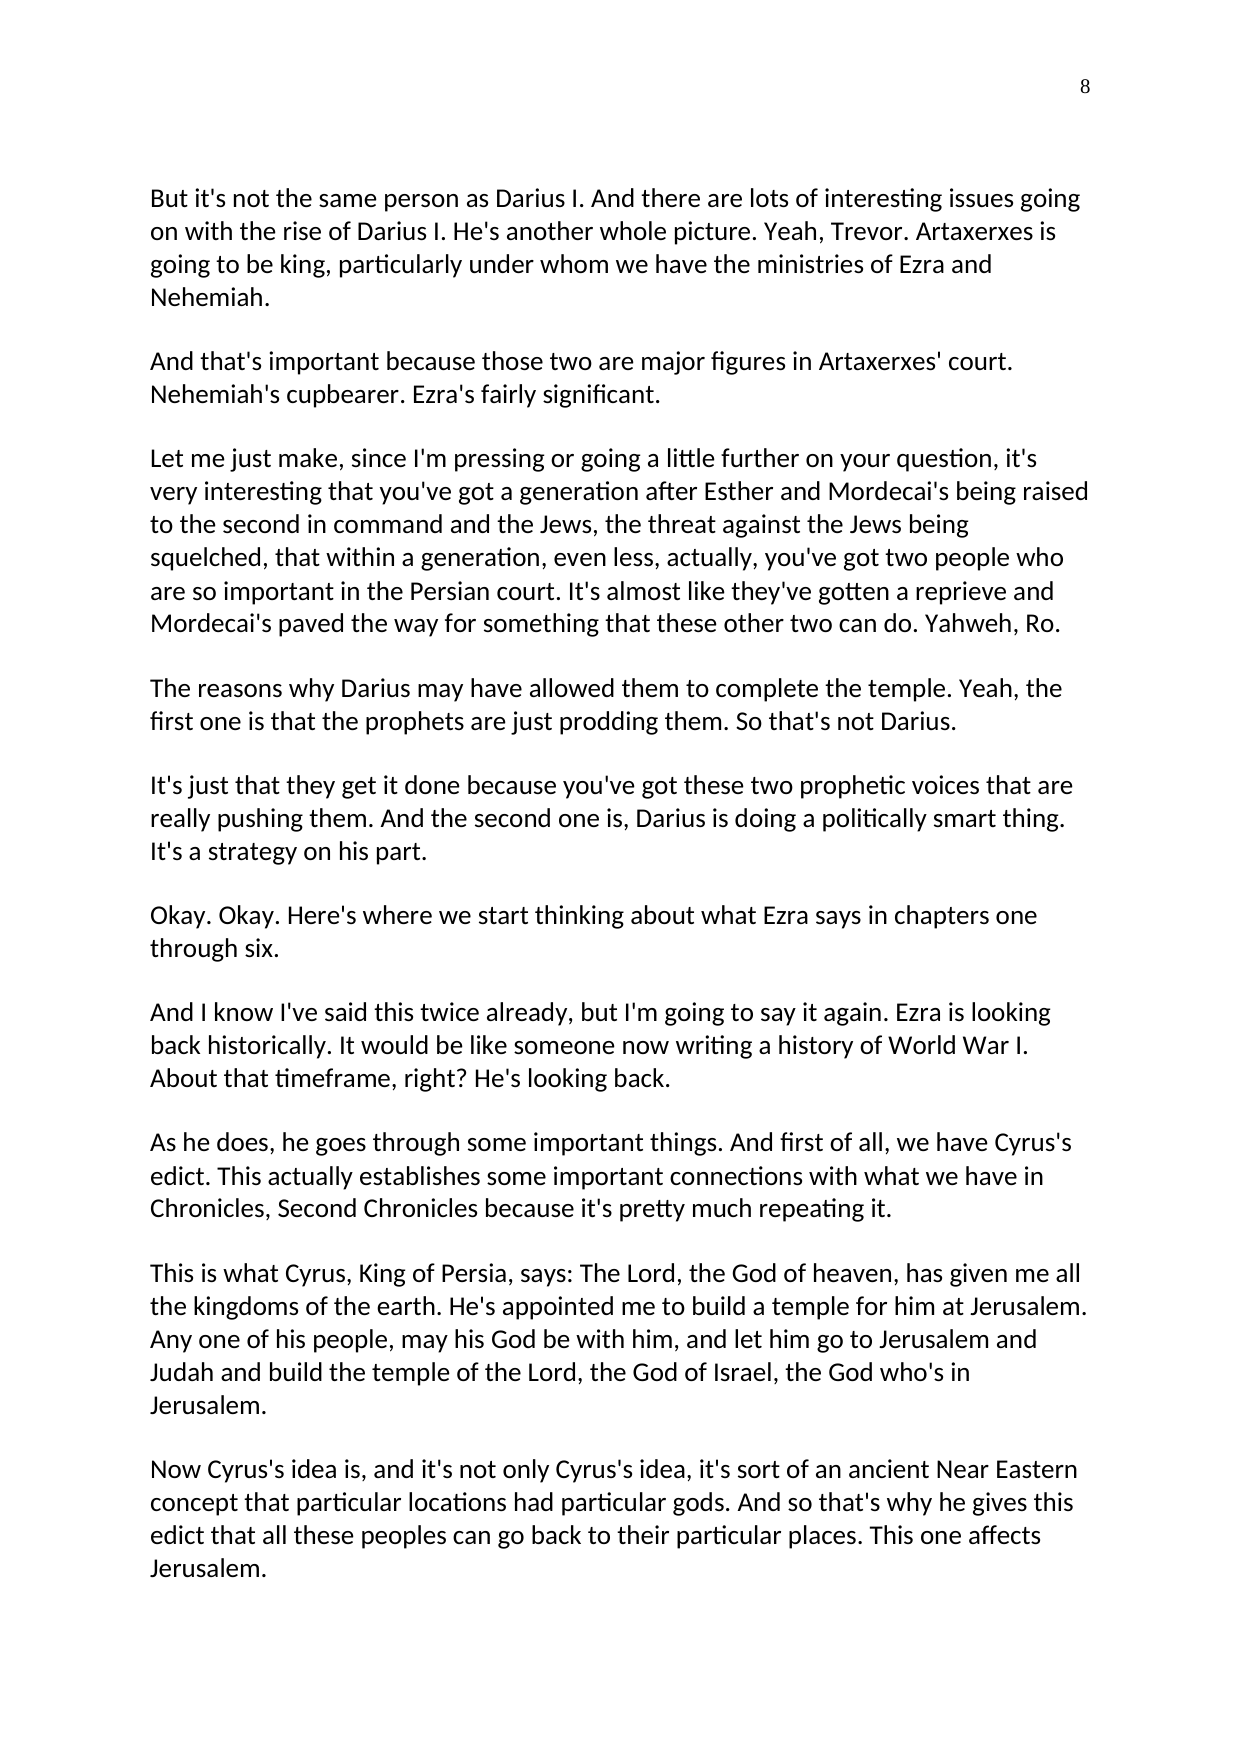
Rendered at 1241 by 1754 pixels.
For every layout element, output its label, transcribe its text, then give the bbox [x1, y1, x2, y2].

text As he does, he goes through some important things. And first of all, we have Cyrus's edict. This actually establishes some important connections with what we have in Chronicles, Second Chronicles because it's pretty much repeating it. [150, 1126, 1090, 1225]
text Let me just make, since I'm pressing or going a little further on your question, it's very interesting that you've got a generation after Esther and Mordecai's being raised to the second in command and the Jews, the threat against the Jews being squelched, that within a generation, even less, actually, you've got two people who are so important in the Persian court. It's almost like they've gotten a reprieve and Mordecai's paved the way for something that these other two can do. Yahweh, Ro. [150, 442, 1090, 640]
text But it's not the same person as Darius I. And there are lots of interesting issues going on with the rise of Darius I. He's another whole picture. Yeah, Trevor. Artaxerxes is going to be king, particularly under whom we have the ministries of Ezra and Nehemiah. [150, 181, 1090, 313]
text The reasons why Darius may have allowed them to complete the temple. Yeah, the first one is that the prophets are just prodding them. So that's not Darius. [150, 671, 1090, 737]
text And I know I've said this twice already, but I'm going to say it again. Ezra is looking back historically. It would be like someone now writing a history of World War I. About that timeframe, right? He's looking back. [150, 995, 1090, 1094]
text It's just that they get it done because you've got these two prophetic voices that are really pushing them. And the second one is, Darius is doing a politically smart thing. It's a strategy on his part. [150, 768, 1090, 867]
text Now Cyrus's idea is, and it's not only Cyrus's idea, it's sort of an ancient Near Eastern concept that particular locations had particular gods. And so that's why he gives this edict that all these peoples can go back to their particular places. This one affects Jerusalem. [150, 1452, 1090, 1584]
text Okay. Okay. Here's where we start thinking about what Ezra says in chapters one through six. [150, 898, 1090, 964]
text And that's important because those two are major figures in Artaxerxes' court. Nehemiah's cupbearer. Ezra's fairly significant. [150, 344, 1090, 410]
text This is what Cyrus, King of Persia, says: The Lord, the God of heaven, has given me all the kingdoms of the earth. He's appointed me to build a temple for him at Jerusalem. Any one of his people, may his God be with him, and let him go to Jerusalem and Judah and build the temple of the Lord, the God of Israel, the God who's in Jerusalem. [150, 1256, 1090, 1421]
